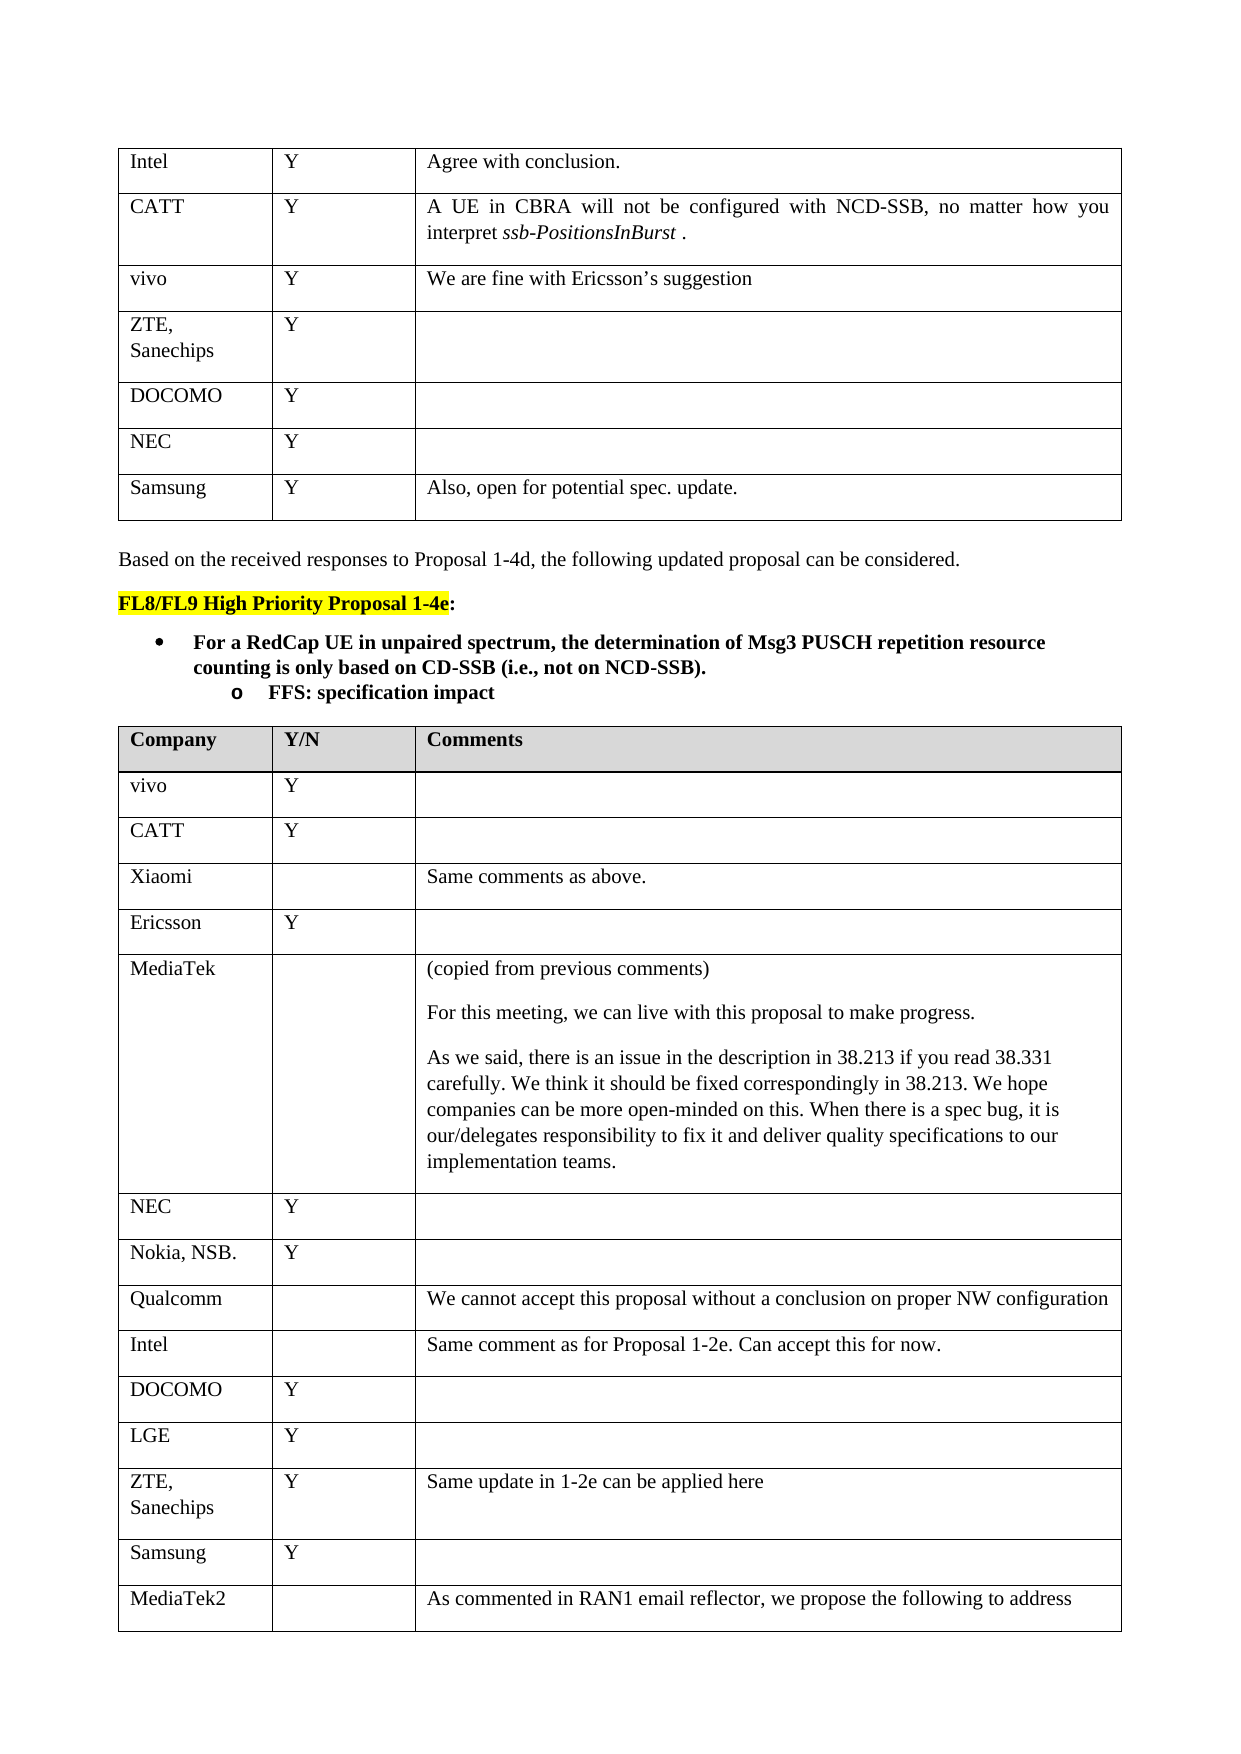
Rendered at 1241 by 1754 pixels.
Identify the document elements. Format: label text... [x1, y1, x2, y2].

table_cell Y [273, 194, 415, 265]
list FFS: specification impact [231, 680, 1122, 706]
table_cell [416, 1194, 1121, 1239]
table_header Y/N [273, 727, 415, 771]
text Based on the received responses to Proposal 1-4d, the following updated proposal can be considered. [118, 521, 1122, 571]
table_cell Qualcomm [119, 1286, 272, 1330]
table_cell NEC [119, 429, 272, 474]
table_cell vivo [119, 773, 272, 817]
table_cell Also, open for potential spec. update. [416, 475, 1121, 519]
table_cell Y [273, 383, 415, 428]
table_cell [416, 312, 1121, 382]
table_cell Y [273, 910, 415, 954]
table_cell We cannot accept this proposal without a conclusion on proper NW configuration [416, 1286, 1121, 1330]
table_cell [416, 1540, 1121, 1585]
subtitle FL8/FL9 High Priority Proposal 1-4e: [449, 591, 1122, 615]
table_cell CATT [119, 194, 272, 265]
table_cell (copied from previous comments) For this meeting, we can live with this proposal to make progress. As we said, there is an issue in the description in 38.213 if you read 38.331 carefully. We think it should be fixed correspondingly in 38.213. We hope companies can be more open-minded on this. When there is a spec bug, it is our/delegates responsibility to fix it and deliver quality specifications to our implementation teams. [416, 955, 1121, 1193]
table_cell [416, 1377, 1121, 1422]
table_cell MediaTek2 [119, 1586, 272, 1631]
table_cell Samsung [119, 475, 272, 519]
table_cell [416, 429, 1121, 474]
table_cell NEC [119, 1194, 272, 1239]
table_cell Y [273, 1540, 415, 1585]
table_cell [416, 383, 1121, 428]
table_cell Y [273, 1377, 415, 1422]
table_cell Y [273, 818, 415, 863]
table_cell Y [273, 149, 415, 193]
table_cell We are fine with Ericsson’s suggestion [416, 266, 1121, 311]
table_cell Y [273, 312, 415, 382]
table_cell [416, 1423, 1121, 1468]
table_cell Samsung [119, 1540, 272, 1585]
table_cell Y [273, 1469, 415, 1539]
table_cell Y [273, 773, 415, 817]
table_cell [416, 1240, 1121, 1285]
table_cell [416, 1586, 1121, 1631]
table_cell MediaTek [119, 955, 272, 1193]
table_header Comments [416, 727, 1121, 771]
table_cell ZTE, Sanechips [119, 1469, 272, 1539]
table_cell [273, 955, 415, 1193]
table_cell Same update in 1-2e can be applied here [416, 1469, 1121, 1539]
table_cell DOCOMO [119, 383, 272, 428]
table_cell Nokia, NSB. [119, 1240, 272, 1285]
table_cell vivo [119, 266, 272, 311]
table_cell LGE [119, 1423, 272, 1468]
table_cell Y [273, 429, 415, 474]
table_cell [273, 1586, 415, 1631]
table_cell Y [273, 475, 415, 519]
table_cell DOCOMO [119, 1377, 272, 1422]
table_cell Agree with conclusion. [416, 149, 1121, 193]
table_cell [273, 1331, 415, 1376]
table_cell Same comments as above. [416, 864, 1121, 909]
table_cell [416, 910, 1121, 954]
table_cell [416, 818, 1121, 863]
table_cell Intel [119, 1331, 272, 1376]
table_cell [273, 1286, 415, 1330]
table_cell Y [273, 1194, 415, 1239]
table_cell Y [273, 1423, 415, 1468]
table_cell Same comment as for Proposal 1-2e. Can accept this for now. [416, 1331, 1121, 1376]
table_header Company [119, 727, 272, 771]
table_cell CATT [119, 818, 272, 863]
table_cell Xiaomi [119, 864, 272, 909]
table_cell ZTE, Sanechips [119, 312, 272, 382]
table_cell [273, 864, 415, 909]
table_cell Y [273, 266, 415, 311]
table_cell Y [273, 1240, 415, 1285]
table_cell Intel [119, 149, 272, 193]
table_cell Ericsson [119, 910, 272, 954]
list For a RedCap UE in unpaired spectrum, the determination of Msg3 PUSCH repetition resource counting is only based on CD-SSB (i.e., not on NCD-SSB). [156, 629, 1122, 679]
table_cell A UE in CBRA will not be configured with NCD-SSB, no matter how you interpret ssb-PositionsInBurst . [416, 194, 1121, 265]
table_cell [416, 773, 1121, 817]
